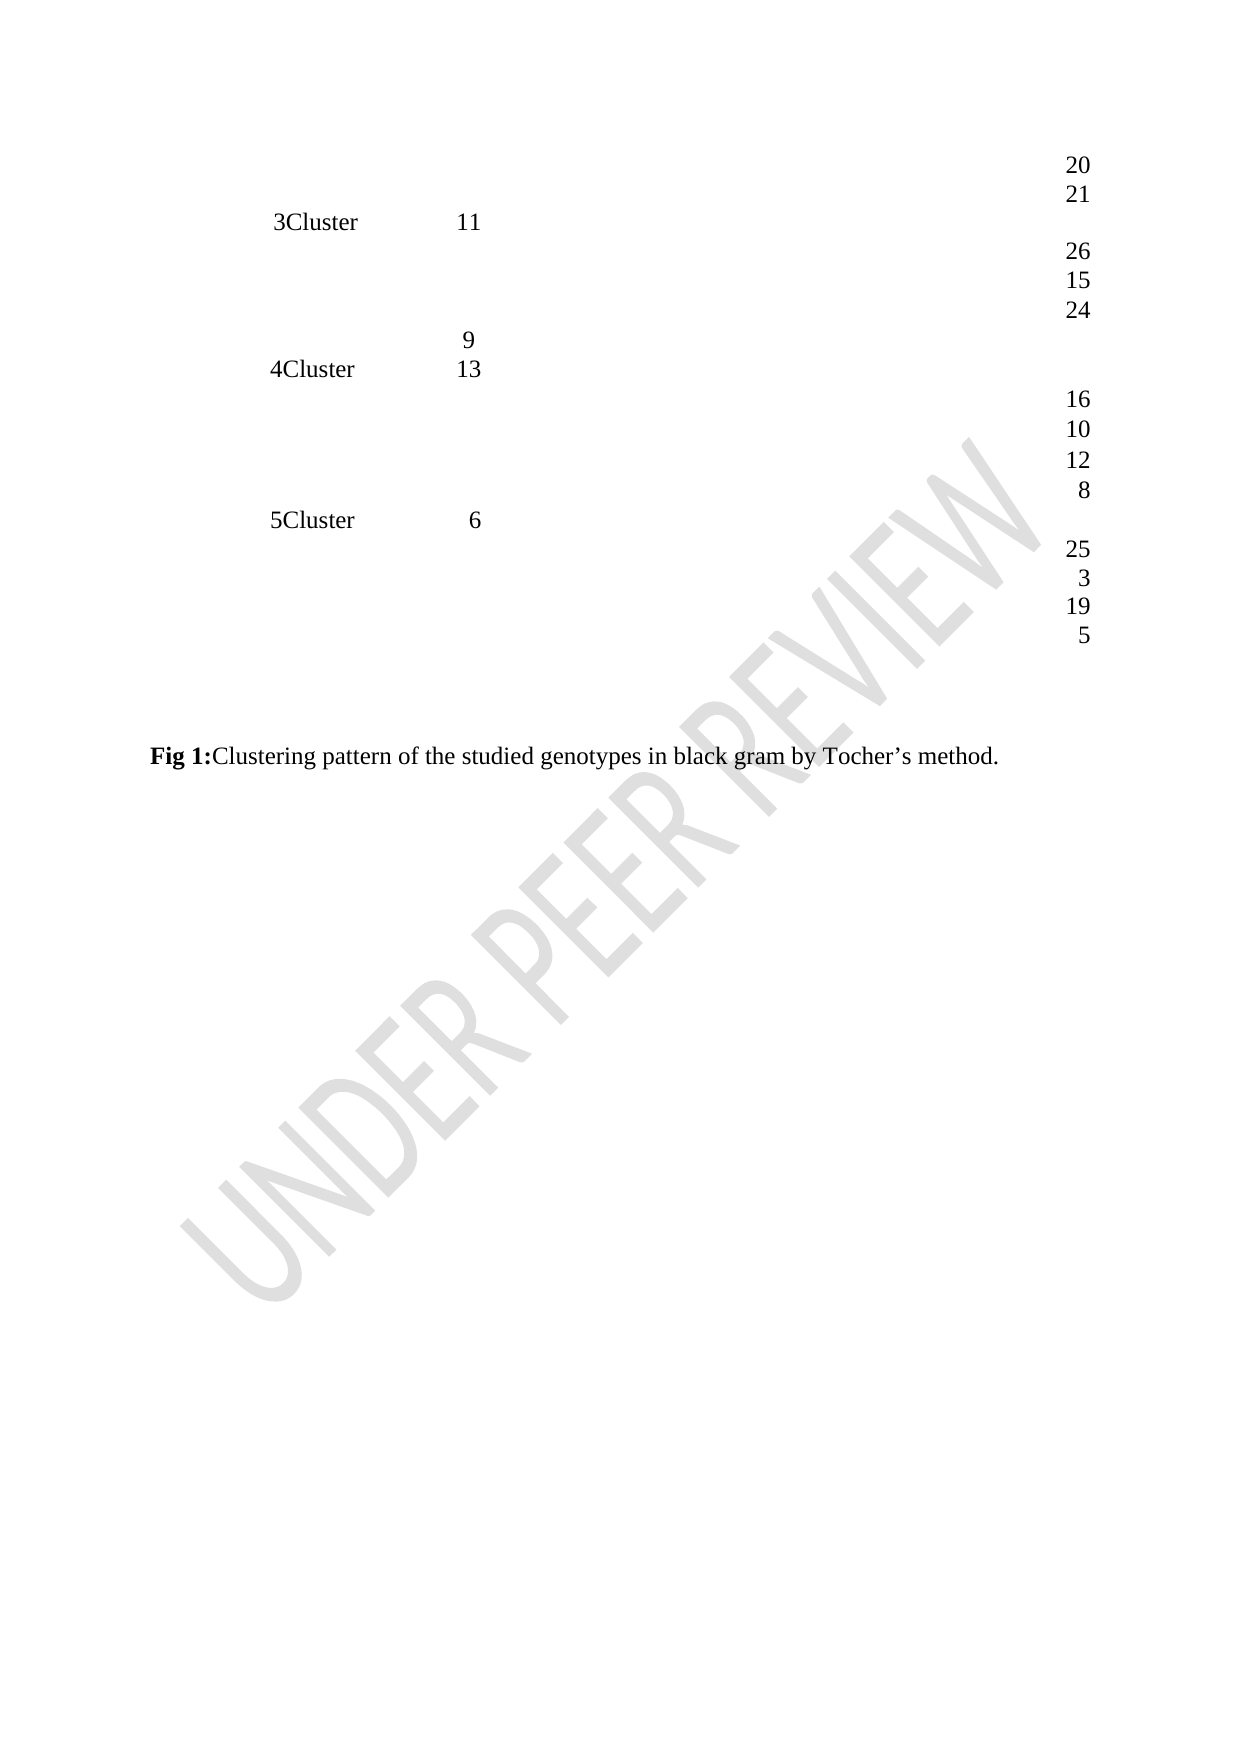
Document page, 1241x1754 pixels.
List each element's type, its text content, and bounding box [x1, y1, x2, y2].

text 24 [150, 294, 1090, 324]
text 9 [150, 324, 1090, 354]
text 25 [150, 534, 1090, 563]
text 3 [150, 563, 1090, 591]
text 16 [150, 383, 1090, 413]
text 21 [150, 179, 1090, 207]
text 3Cluster 11 [150, 207, 1090, 236]
text 26 [150, 236, 1090, 265]
text 15 [150, 265, 1090, 294]
text 5 [150, 620, 1090, 649]
text 8 [150, 473, 1090, 504]
text 10 [150, 413, 1090, 443]
text Fig 1:Clustering pattern of the studied genotypes in black gram by Tocher’s method. [150, 739, 1090, 770]
text 20 [150, 150, 1090, 179]
text 12 [150, 443, 1090, 473]
text 19 [150, 591, 1090, 620]
text 5Cluster 6 [150, 504, 1090, 534]
text 4Cluster 13 [150, 354, 1090, 383]
